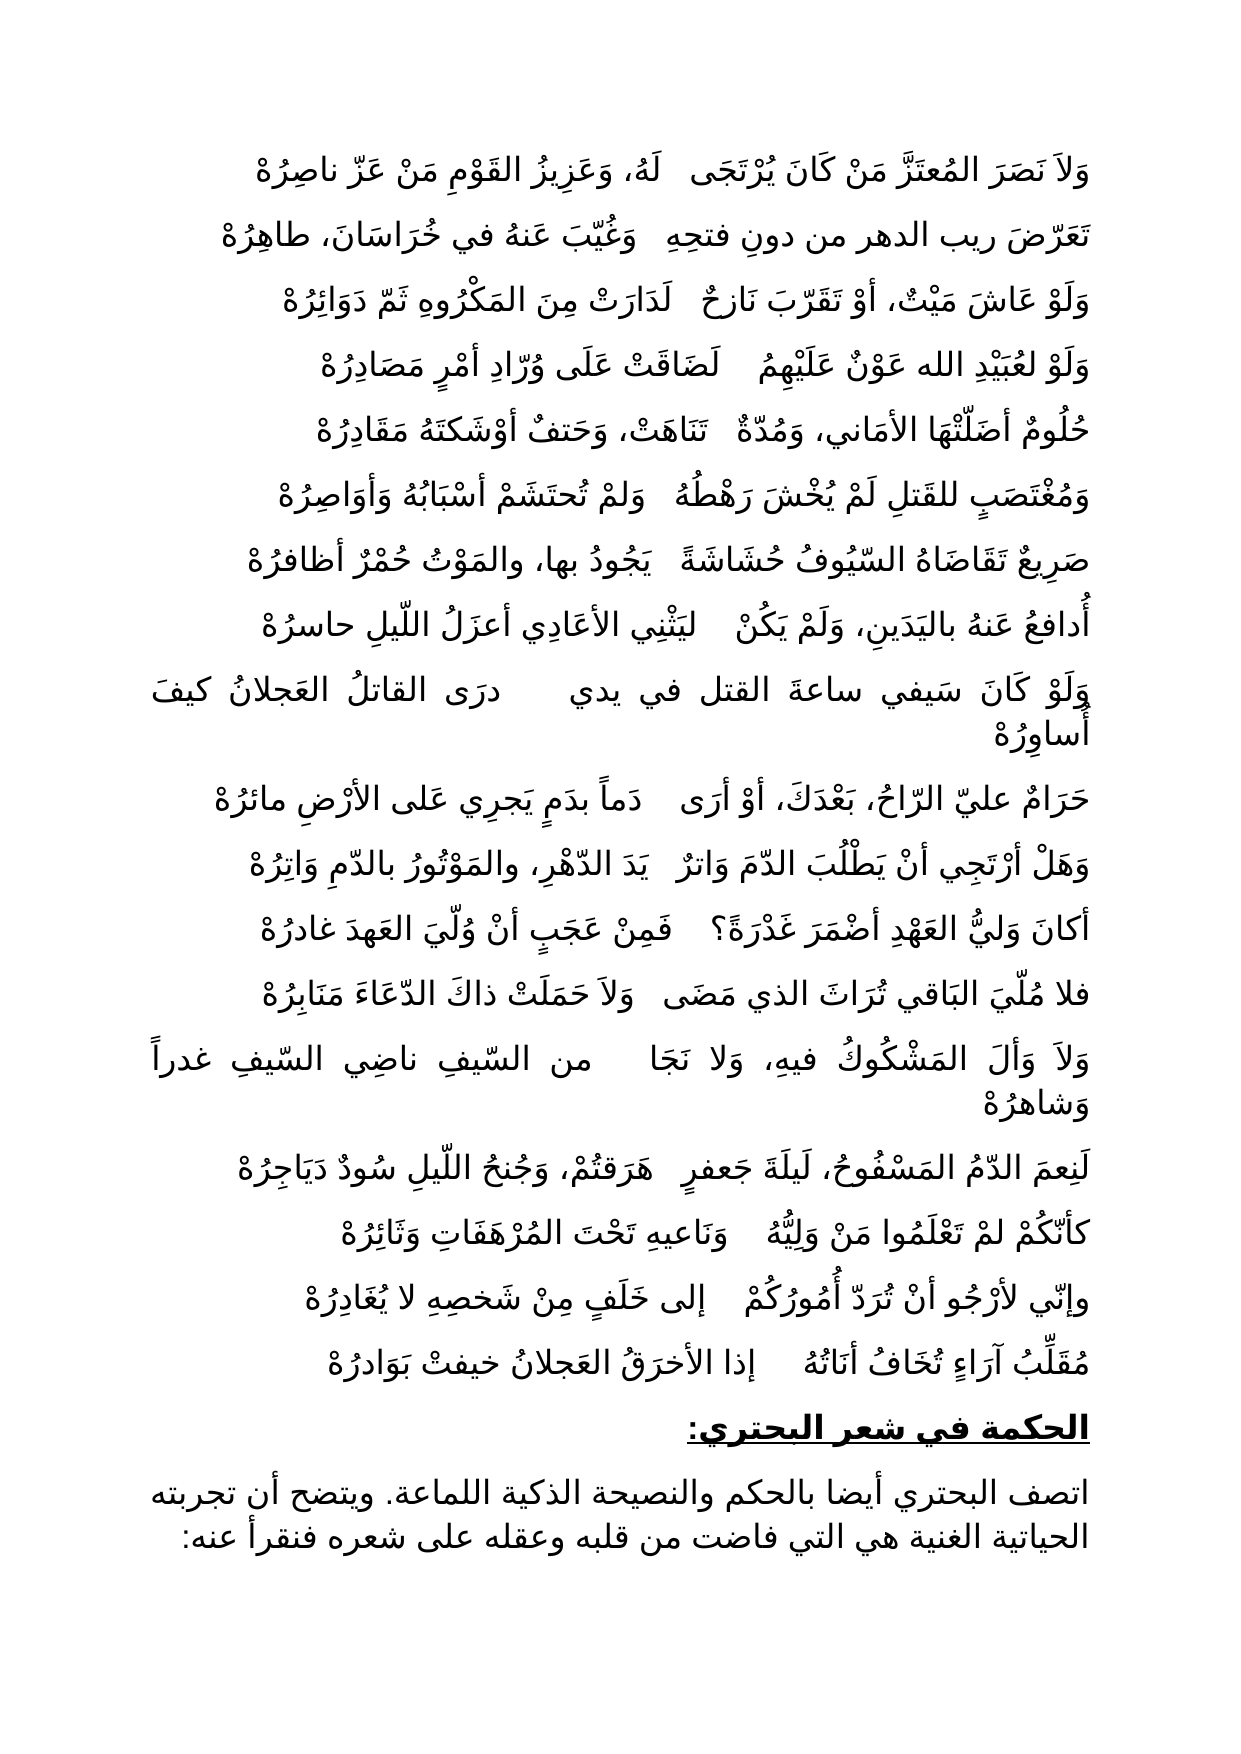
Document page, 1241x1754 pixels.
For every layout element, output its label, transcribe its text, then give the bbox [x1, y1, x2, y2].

text وَلَوْ لعُبَيْدِ الله عَوْنٌ عَلَيْهِمُ لَضَاقَتْ عَلَى وُرّادِ أمْرٍ مَصَادِرُهْ [150, 345, 1090, 383]
text فلا مُلّيَ البَاقي تُرَاثَ الذي مَضَى وَلاَ حَمَلَتْ ذاكَ الدّعَاءَ مَنَابِرُهْ [150, 974, 1090, 1013]
text وَلاَ نَصَرَ المُعتَزَّ مَنْ كَانَ يُرْتَجَى لَهُ، وَعَزِيزُ القَوْمِ مَنْ عَزّ ناصِرُهْ [150, 150, 1090, 188]
text أُدافعُ عَنهُ باليَدَينِ، وَلَمْ يَكُنْ ليَثْنِي الأعَادِي أعزَلُ اللّيلِ حاسرُهْ [150, 605, 1090, 643]
text حَرَامٌ عليّ الرّاحُ، بَعْدَكَ، أوْ أرَى دَماً بدَمٍ يَجرِي عَلى الأرْضِ مائرُهْ [150, 779, 1090, 818]
text وَلَوْ عَاشَ مَيْتٌ، أوْ تَقَرّبَ نَازحٌ لَدَارَتْ مِنَ المَكْرُوهِ ثَمّ دَوَائِرُهْ [150, 280, 1090, 318]
text الحكمة في شعر البحتري: [150, 1408, 1090, 1447]
text تَعَرّضَ ريب الدهر من دونِ فتحِهِ وَغُيّبَ عَنهُ في خُرَاسَانَ، طاهِرُهْ [150, 215, 1090, 253]
text وَلَوْ كَانَ سَيفي ساعةَ القتل في يدي درَى القاتلُ العَجلانُ كيفَ أُساوِرُهْ [150, 670, 1090, 753]
text وَهَلْ أرْتَجِي أنْ يَطْلُبَ الدّمَ وَاترٌ يَدَ الدّهْرِ، والمَوْتُورُ بالدّمِ وَاتِرُهْ [150, 844, 1090, 883]
text مُقَلِّبُ آرَاءٍ تُخَافُ أنَاتُهُ إذا الأخرَقُ العَجلانُ خيفتْ بَوَادرُهْ [150, 1343, 1090, 1382]
text حُلُومٌ أضَلّتْهَا الأمَاني، وَمُدّةٌ تَنَاهَتْ، وَحَتفٌ أوْشَكتَهُ مَقَادِرُهْ [150, 410, 1090, 448]
text وَلاَ وَألَ المَشْكُوكُ فيهِ، وَلا نَجَا من السّيفِ ناضِي السّيفِ غدراً وَشاهرُهْ [150, 1039, 1090, 1122]
text لَنِعمَ الدّمُ المَسْفُوحُ، لَيلَةَ جَعفرٍ هَرَقتُمْ، وَجُنحُ اللّيلِ سُودٌ دَيَاجِرُهْ [150, 1148, 1090, 1187]
text اتصف البحتري أيضا بالحكم والنصيحة الذكية اللماعة. ويتضح أن تجربته الحياتية الغنية هي التي فاضت من قلبه وعقله على شعره فنقرأ عنه: [150, 1473, 1090, 1556]
text وإنّي لأرْجُو أنْ تُرَدّ أُمُورُكُمْ إلى خَلَفٍ مِنْ شَخصِهِ لا يُغَادِرُهْ [150, 1278, 1090, 1317]
text كأنّكُمْ لمْ تَعْلَمُوا مَنْ وَلِيُّهُ وَنَاعيهِ تَحْتَ المُرْهَفَاتِ وَثَائِرُهْ [150, 1213, 1090, 1252]
text أكانَ وَليُّ العَهْدِ أضْمَرَ غَدْرَةً؟ فَمِنْ عَجَبٍ أنْ وُلّيَ العَهدَ غادرُهْ [150, 909, 1090, 948]
text وَمُغْتَصَبٍ للقَتلِ لَمْ يُخْشَ رَهْطُهُ وَلمْ تُحتَشَمْ أسْبَابُهُ وَأوَاصِرُهْ [150, 475, 1090, 513]
text صَرِيعٌ تَقَاضَاهُ السّيُوفُ حُشَاشَةً يَجُودُ بها، والمَوْتُ حُمْرٌ أظافرُهْ [150, 540, 1090, 578]
